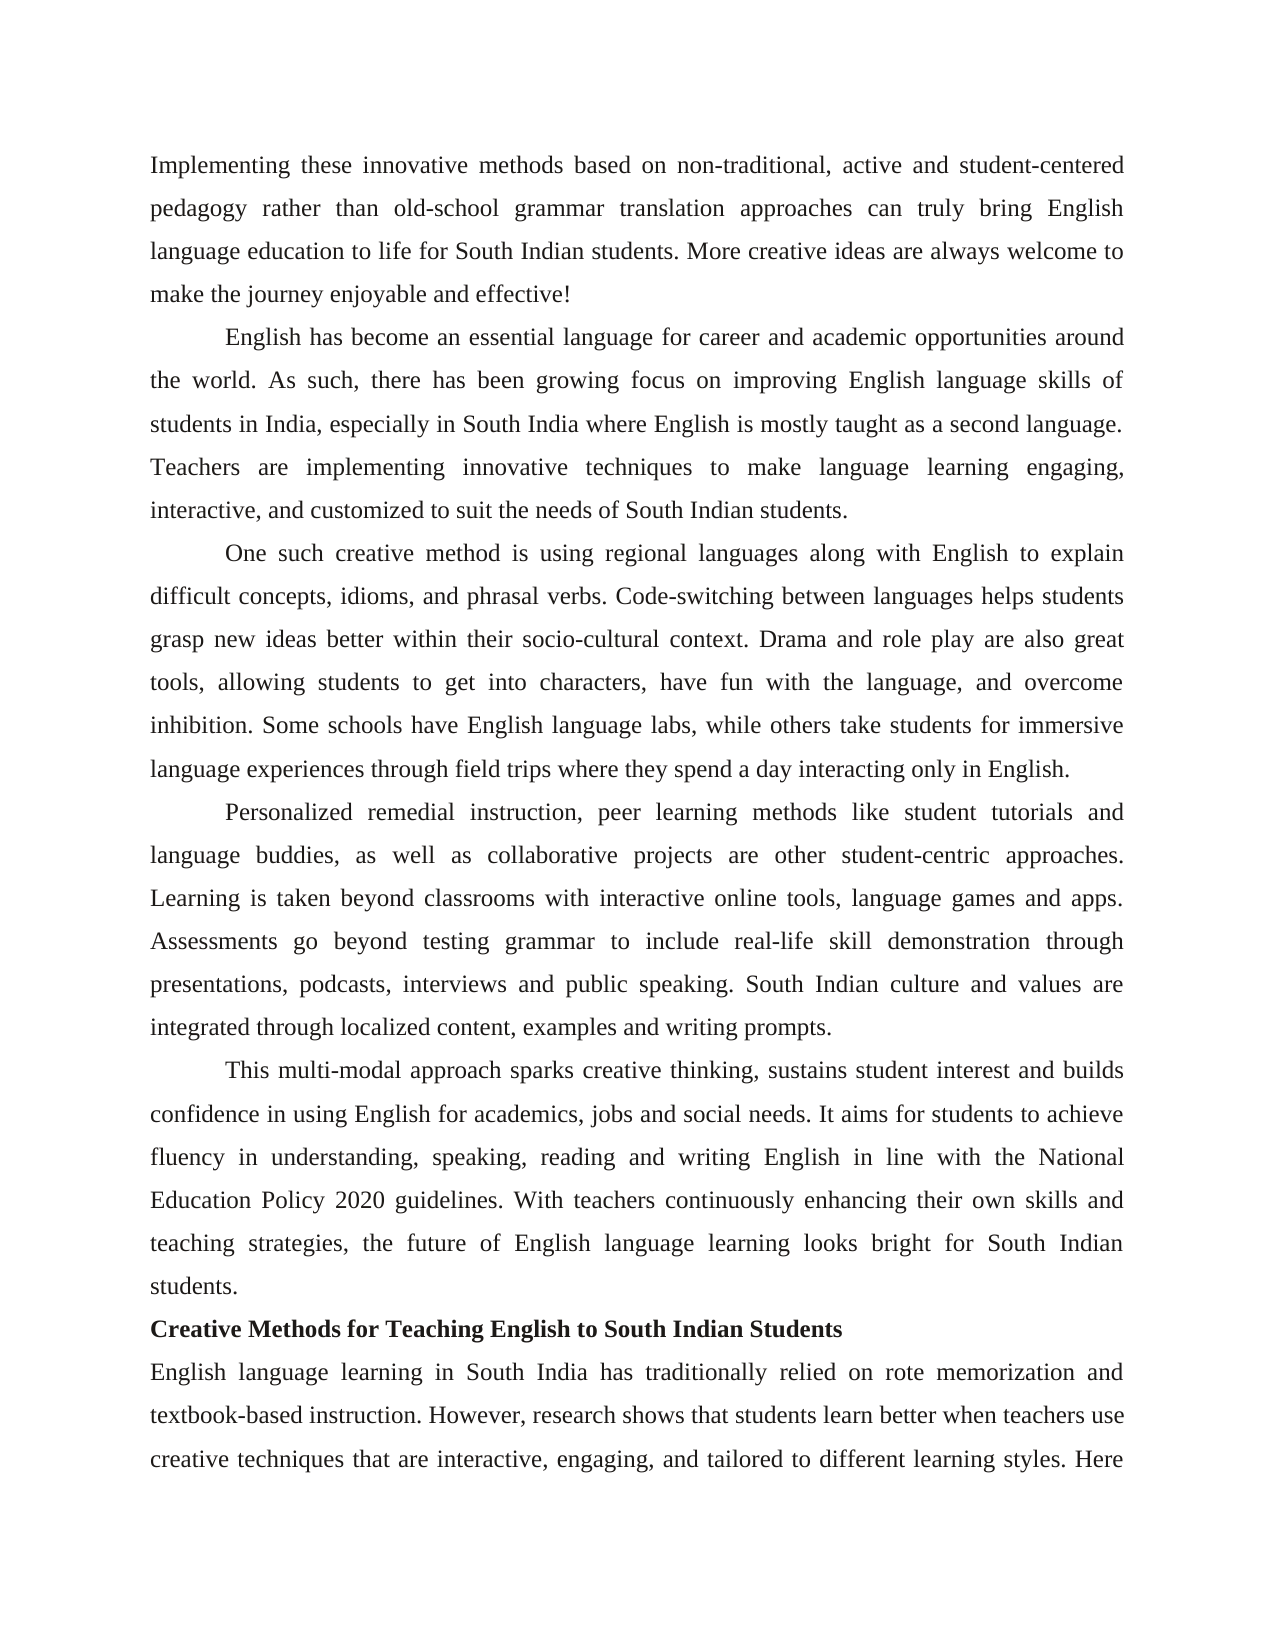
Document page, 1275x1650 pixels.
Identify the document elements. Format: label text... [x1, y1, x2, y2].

text Creative Methods for Teaching English to South Indian Students [150, 1314, 1125, 1343]
text This multi-modal approach sparks creative thinking, sustains student interest and builds confidence in using English for academics, jobs and social needs. It aims for students to achieve fluency in understanding, speaking, reading and writing English in line with the National Education Policy 2020 guidelines. With teachers continuously enhancing their own skills and teaching strategies, the future of English language learning looks bright for South Indian students. [150, 1056, 1125, 1300]
text Personalized remedial instruction, peer learning methods like student tutorials and language buddies, as well as collaborative projects are other student-centric approaches. Learning is taken beyond classrooms with interactive online tools, language games and apps. Assessments go beyond testing grammar to include real-life skill demonstration through presentations, podcasts, interviews and public speaking. South Indian culture and values are integrated through localized content, examples and writing prompts. [150, 797, 1125, 1041]
text English has become an essential language for career and academic opportunities around the world. As such, there has been growing focus on improving English language skills of students in India, especially in South India where English is mostly taught as a second language. Teachers are implementing innovative techniques to make language learning engaging, interactive, and customized to suit the needs of South Indian students. [150, 322, 1125, 524]
text Implementing these innovative methods based on non-traditional, active and student-centered pedagogy rather than old-school grammar translation approaches can truly bring English language education to life for South Indian students. More creative ideas are always welcome to make the journey enjoyable and effective! [150, 150, 1125, 308]
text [150, 1357, 1125, 1472]
text One such creative method is using regional languages along with English to explain difficult concepts, idioms, and phrasal verbs. Code-switching between languages helps students grasp new ideas better within their socio-cultural context. Drama and role play are also great tools, allowing students to get into characters, have fun with the language, and overcome inhibition. Some schools have English language labs, while others take students for immersive language experiences through field trips where they spend a day interacting only in English. [150, 538, 1125, 782]
